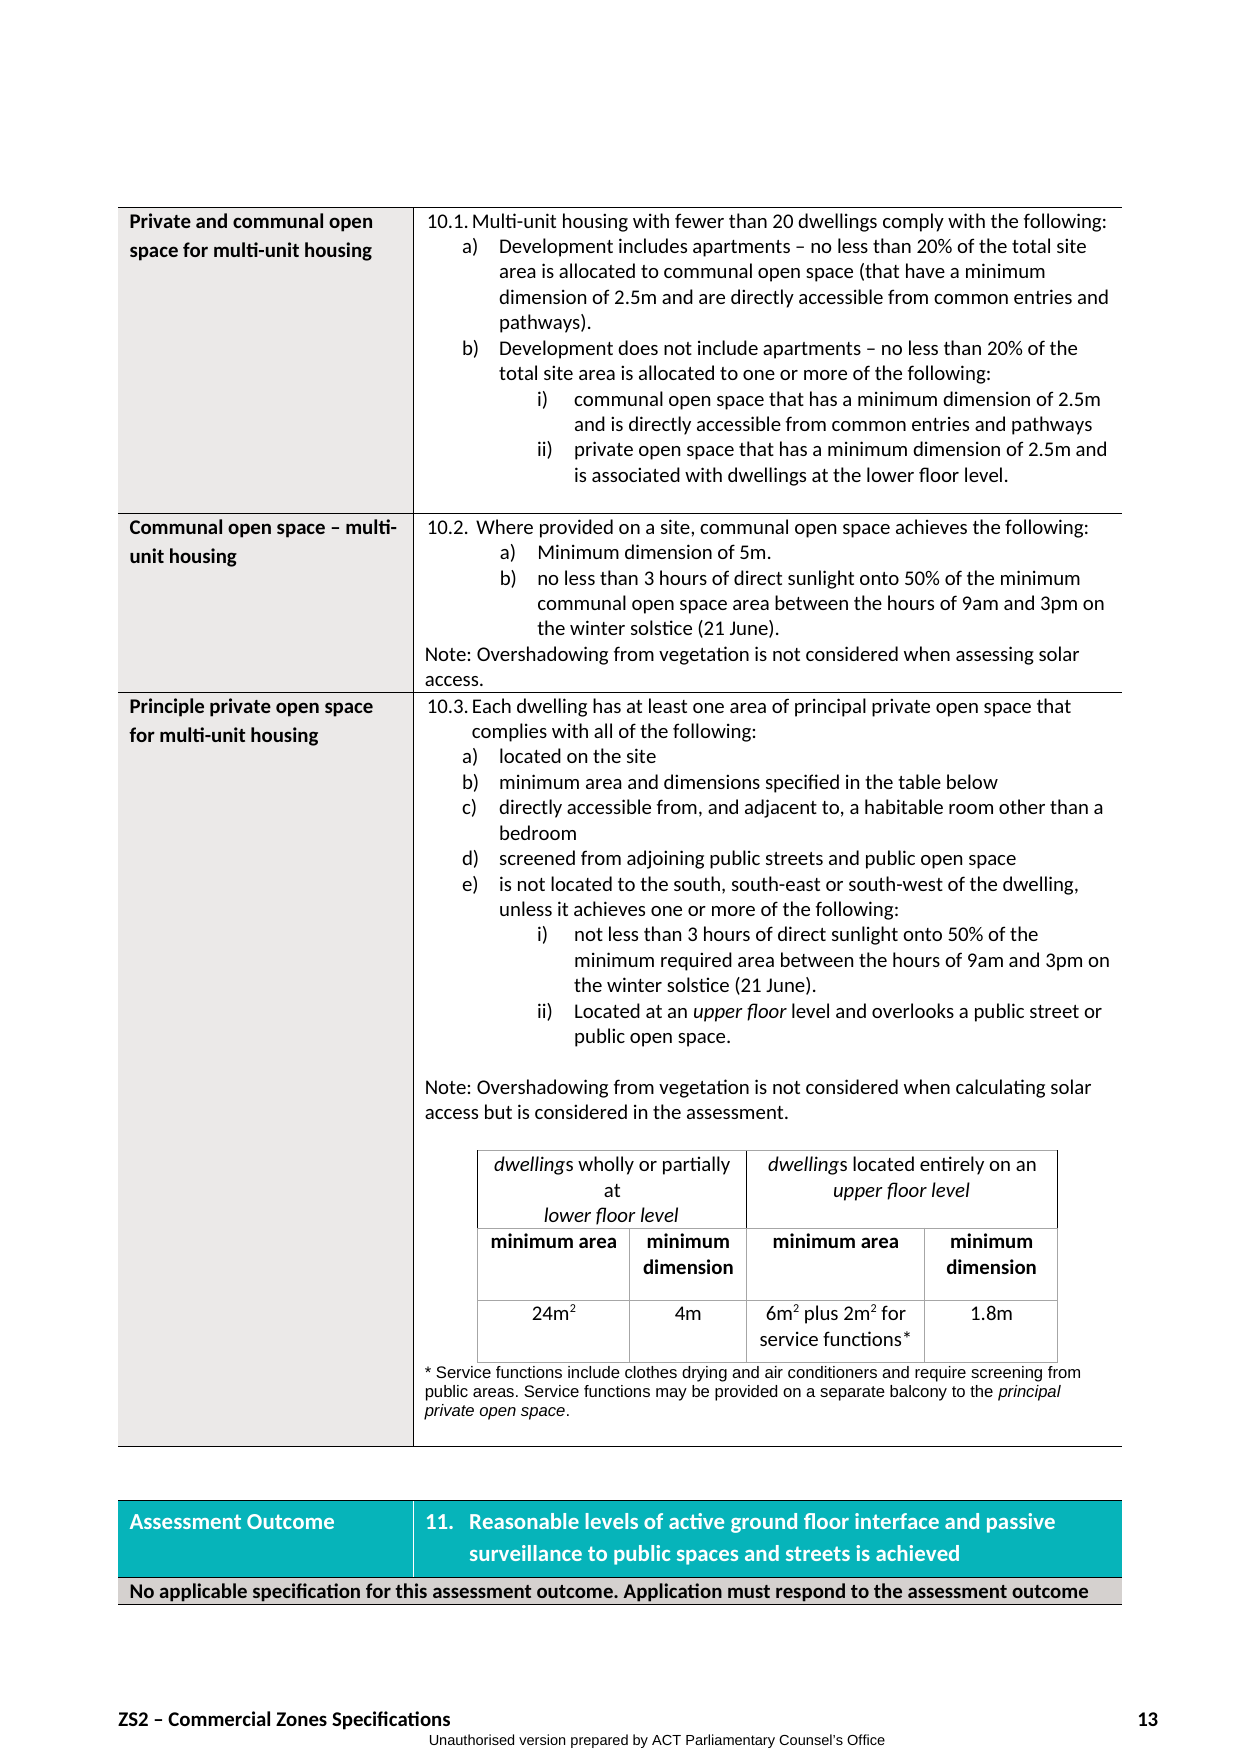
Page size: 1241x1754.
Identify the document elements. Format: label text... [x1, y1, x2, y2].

table_cell No applicable specification for this assessment outcome. Application must respond to the assessment outcome [118, 1578, 1122, 1604]
table_cell 10.1. Multi-unit housing with fewer than 20 dwellings comply with the following: a) Development includes apartments – no less than 20% of the total site area is allocated to communal open space (that have a minimum dimension of 2.5m and are directly accessible from common entries and pathways). b) Development does not include apartments – no less than 20% of the total site area is allocated to one or more of the following: i) communal open space that has a minimum dimension of 2.5m and is directly accessible from common entries and pathways ii) private open space that has a minimum dimension of 2.5m and is associated with dwellings at the lower floor level. [414, 208, 1122, 513]
table_cell Principle private open space for multi-unit housing [118, 693, 413, 1446]
table_cell 10.2. Where provided on a site, communal open space achieves the following: a) Minimum dimension of 5m. b) no less than 3 hours of direct sunlight onto 50% of the minimum communal open space area between the hours of 9am and 3pm on the winter solstice (21 June). Note: Overshadowing from vegetation is not considered when assessing solar access. [414, 514, 1122, 692]
table_header 11. Reasonable levels of active ground floor interface and passive surveillance to public spaces and streets is achieved [414, 1501, 1122, 1577]
table_cell 10.3. Each dwelling has at least one area of principal private open space that complies with all of the following: a) located on the site b) minimum area and dimensions specified in the table below c) directly accessible from, and adjacent to, a habitable room other than a bedroom d) screened from adjoining public streets and public open space e) is not located to the south, south-east or south-west of the dwelling, unless it achieves one or more of the following: i) not less than 3 hours of direct sunlight onto 50% of the minimum required area between the hours of 9am and 3pm on the winter solstice (21 June). ii) Located at an upper floor level and overlooks a public street or public open space. Note: Overshadowing from vegetation is not considered when calculating solar access but is considered in the assessment. * Service functions include clothes drying and air conditioners and require screening from public areas. Service functions may be provided on a separate balcony to the principal private open space. [414, 693, 1122, 1446]
table_cell Communal open space – multi-unit housing [118, 514, 413, 692]
table_cell Private and communal open space for multi-unit housing [118, 208, 413, 513]
table_header Assessment Outcome 11 [118, 1501, 413, 1577]
